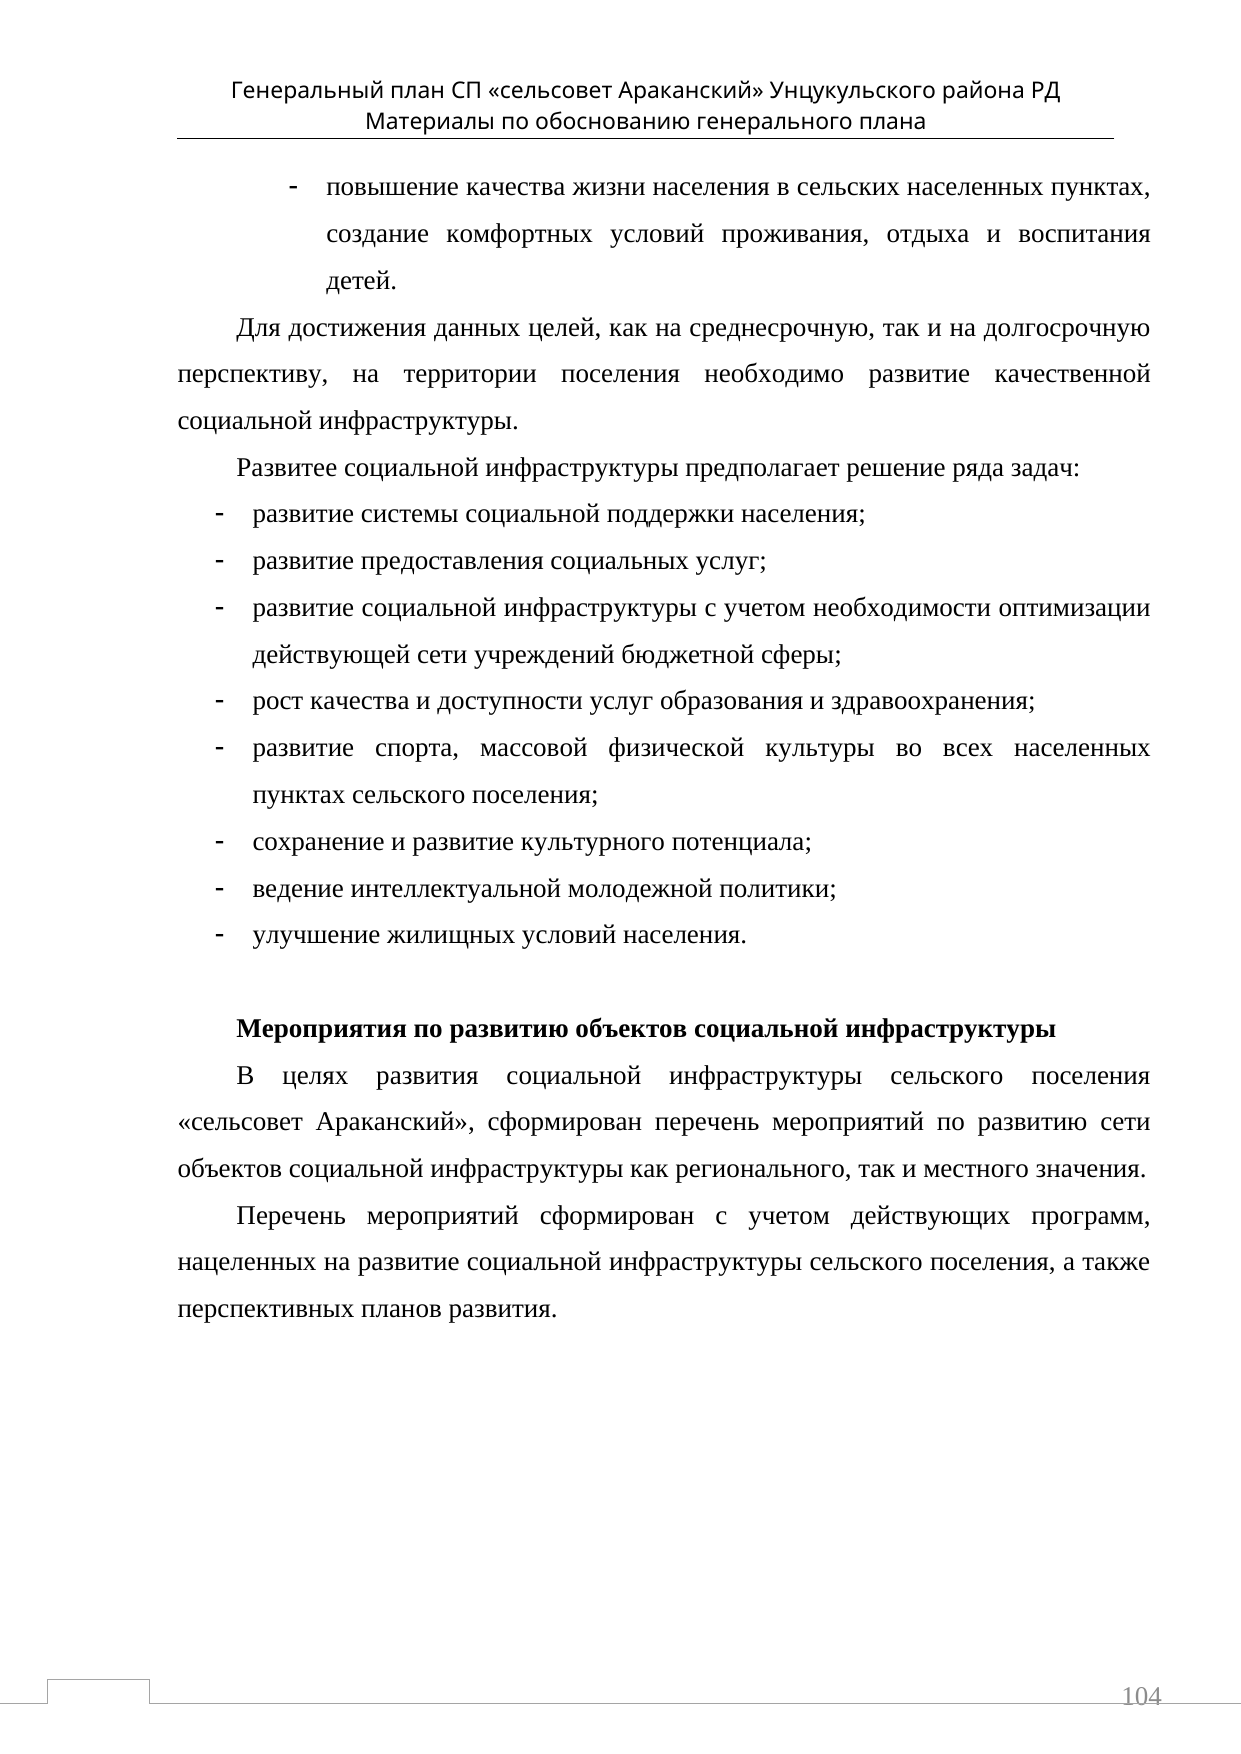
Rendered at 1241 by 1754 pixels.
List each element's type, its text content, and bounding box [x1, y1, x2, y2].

list ведение интеллектуальной молодежной политики; [215, 872, 1152, 903]
text Развитее социальной инфраструктуры предполагает решение ряда задач: [177, 451, 1152, 482]
list развитие предоставления социальных услуг; [215, 544, 1152, 575]
list развитие системы социальной поддержки населения; [215, 497, 1152, 528]
list улучшение жилищных условий населения. [215, 918, 1152, 950]
list рост качества и доступности услуг образования и здравоохранения; [215, 684, 1152, 716]
list развитие социальной инфраструктуры с учетом необходимости оптимизации действующей сети учреждений бюджетной сферы; [215, 591, 1152, 669]
text Перечень мероприятий сформирован с учетом действующих программ, нацеленных на развитие социальной инфраструктуры сельского поселения, а также перспективных планов развития. [177, 1199, 1152, 1323]
list развитие спорта, массовой физической культуры во всех населенных пунктах сельского поселения; [215, 731, 1152, 809]
list сохранение и развитие культурного потенциала; [215, 825, 1152, 856]
text В целях развития социальной инфраструктуры сельского поселения «сельсовет Араканский», сформирован перечень мероприятий по развитию сети объектов социальной инфраструктуры как регионального, так и местного значения. [177, 1059, 1152, 1183]
list повышение качества жизни населения в сельских населенных пунктах, создание комфортных условий проживания, отдыха и воспитания детей. [288, 171, 1152, 295]
text Мероприятия по развитию объектов социальной инфраструктуры [177, 1012, 1152, 1043]
text Для достижения данных целей, как на среднесрочную, так и на долгосрочную перспективу, на территории поселения необходимо развитие качественной социальной инфраструктуры. [177, 311, 1152, 435]
